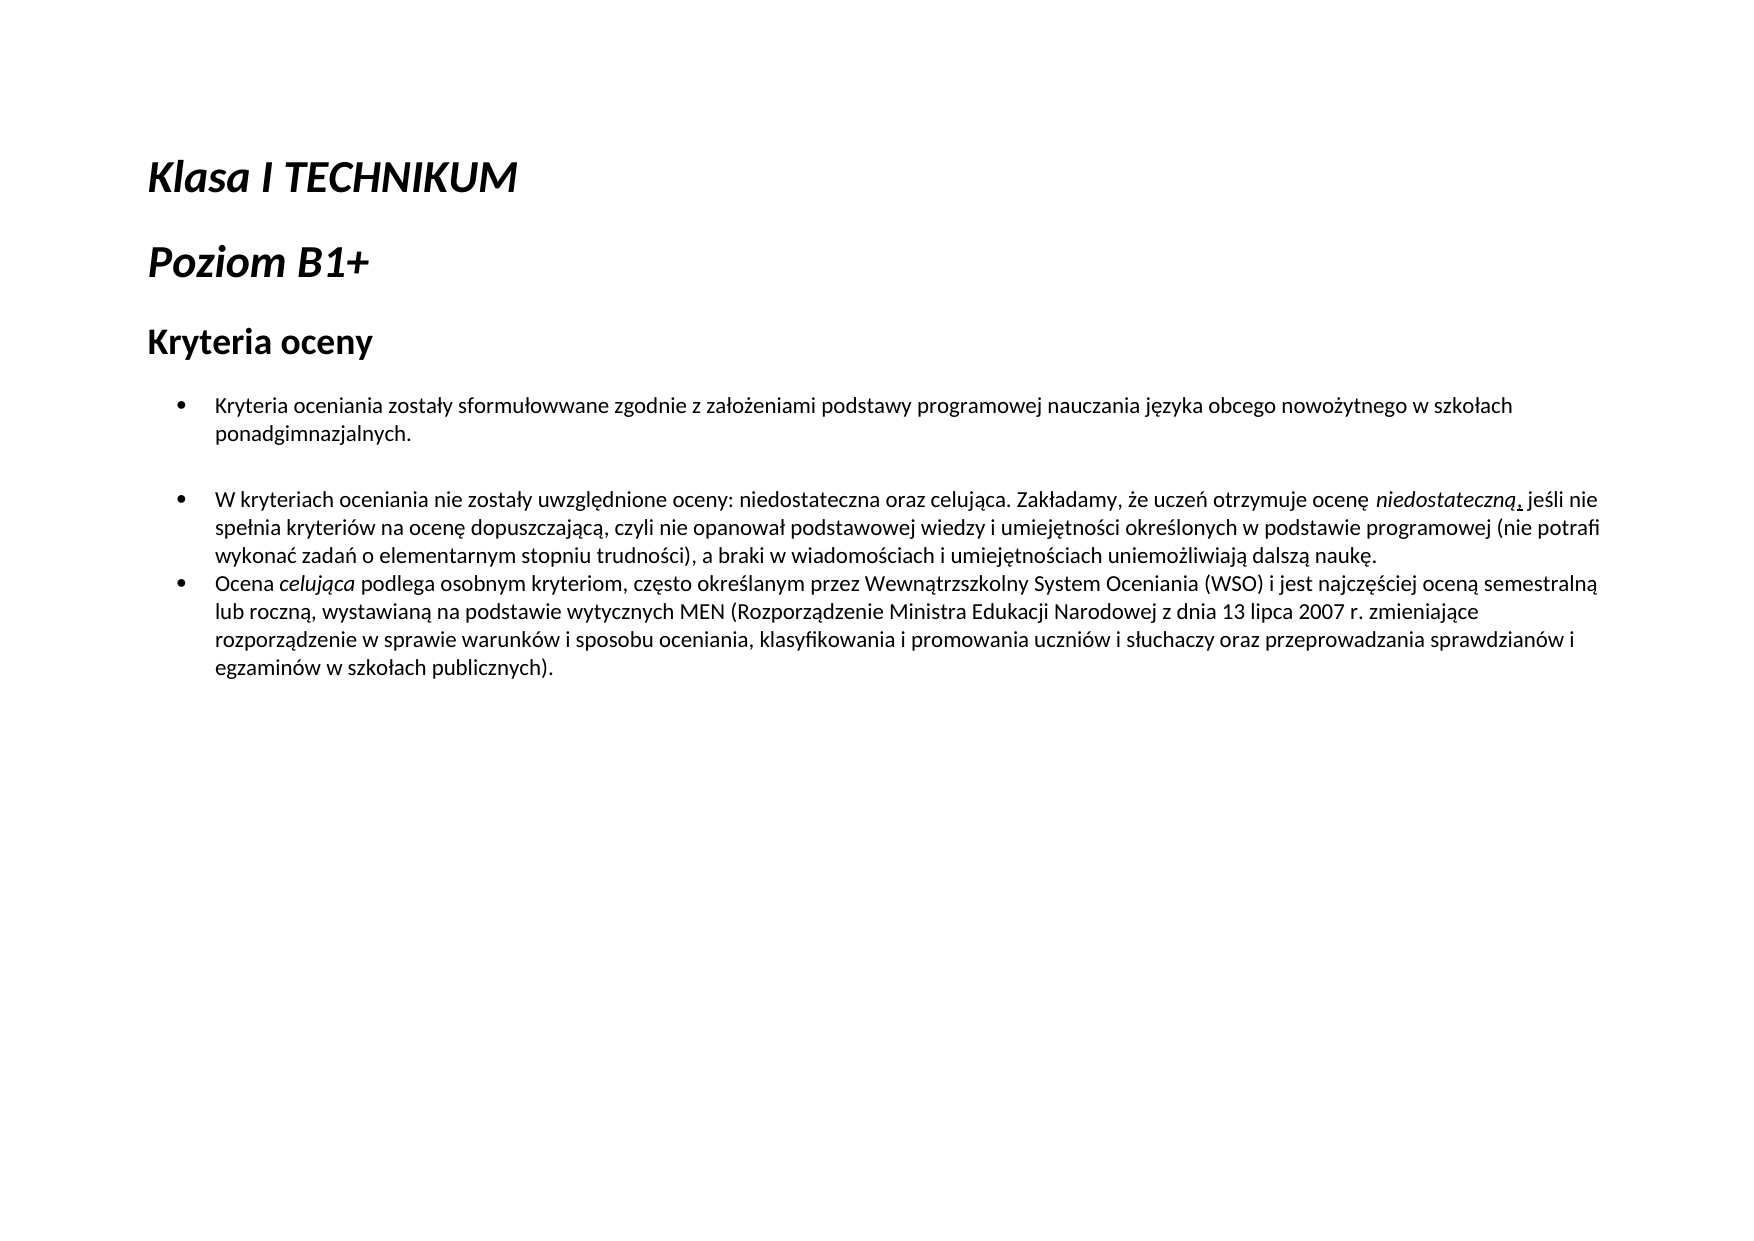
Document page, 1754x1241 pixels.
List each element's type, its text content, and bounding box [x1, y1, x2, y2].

text Klasa I TECHNIKUM [148, 148, 1606, 203]
title Kryteria oceniania zostały sformułowwane zgodnie z założeniami podstawy programowej nauczania języka obcego nowożytnego w szkołach ponadgimnazjalnych. [177, 391, 1606, 447]
text Kryteria oceny [148, 318, 1606, 364]
text Poziom B1+ [148, 233, 1606, 289]
title W kryteriach oceniania nie zostały uwzględnione oceny: niedostateczna oraz celująca. Zakładamy, że uczeń otrzymuje ocenę niedostateczną, jeśli nie spełnia kryteriów na ocenę dopuszczającą, czyli nie opanował podstawowej wiedzy i umiejętności określonych w podstawie programowej (nie potrafi wykonać zadań o elementarnym stopniu trudności), a braki w wiadomościach i umiejętnościach uniemożliwiają dalszą naukę. [177, 485, 1606, 569]
title Ocena celująca podlega osobnym kryteriom, często określanym przez Wewnątrzszkolny System Oceniania (WSO) i jest najczęściej oceną semestralną lub roczną, wystawianą na podstawie wytycznych MEN (Rozporządzenie Ministra Edukacji Narodowej z dnia 13 lipca 2007 r. zmieniające rozporządzenie w sprawie warunków i sposobu oceniania, klasyfikowania i promowania uczniów i słuchaczy oraz przeprowadzania sprawdzianów i egzaminów w szkołach publicznych). [177, 569, 1606, 681]
